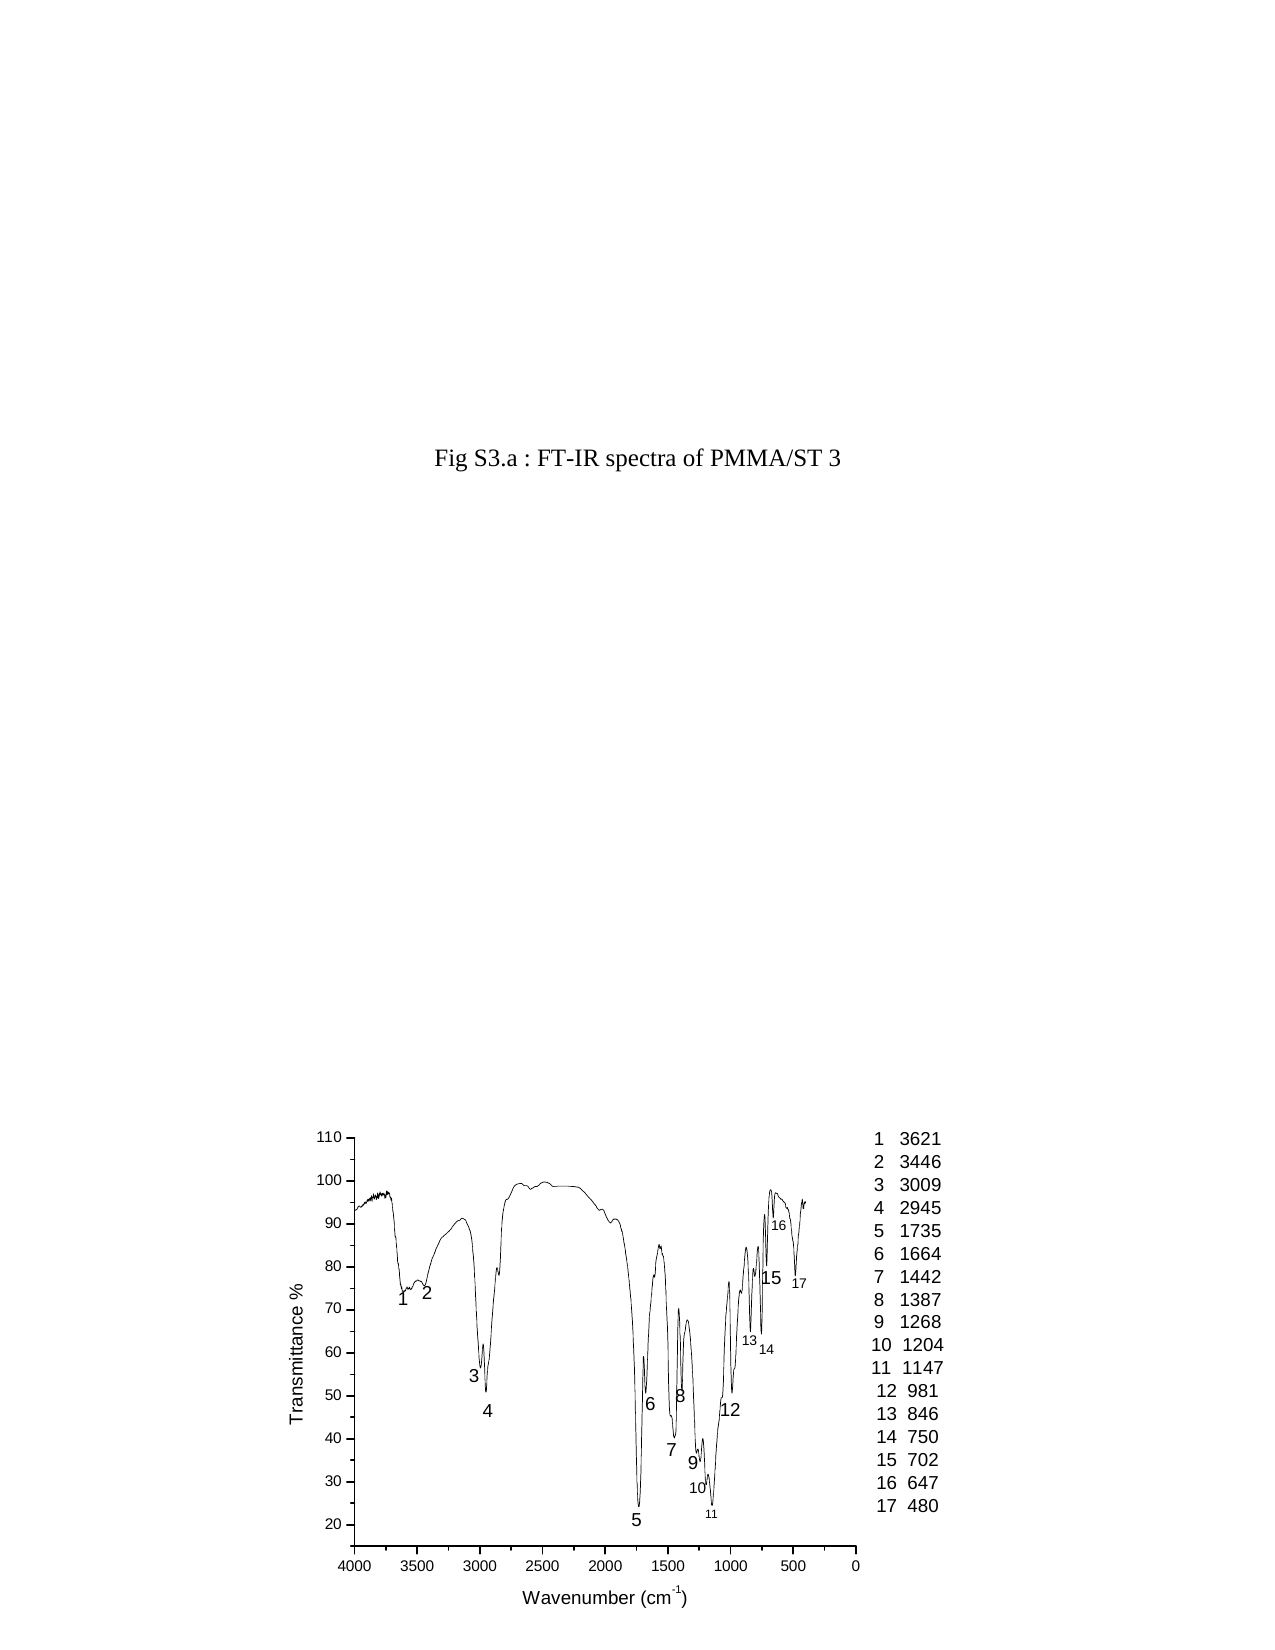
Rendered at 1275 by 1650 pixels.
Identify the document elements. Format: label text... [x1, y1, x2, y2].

text Fig S3.a : FT-IR spectra of PMMA/ST 3 [150, 443, 1125, 472]
